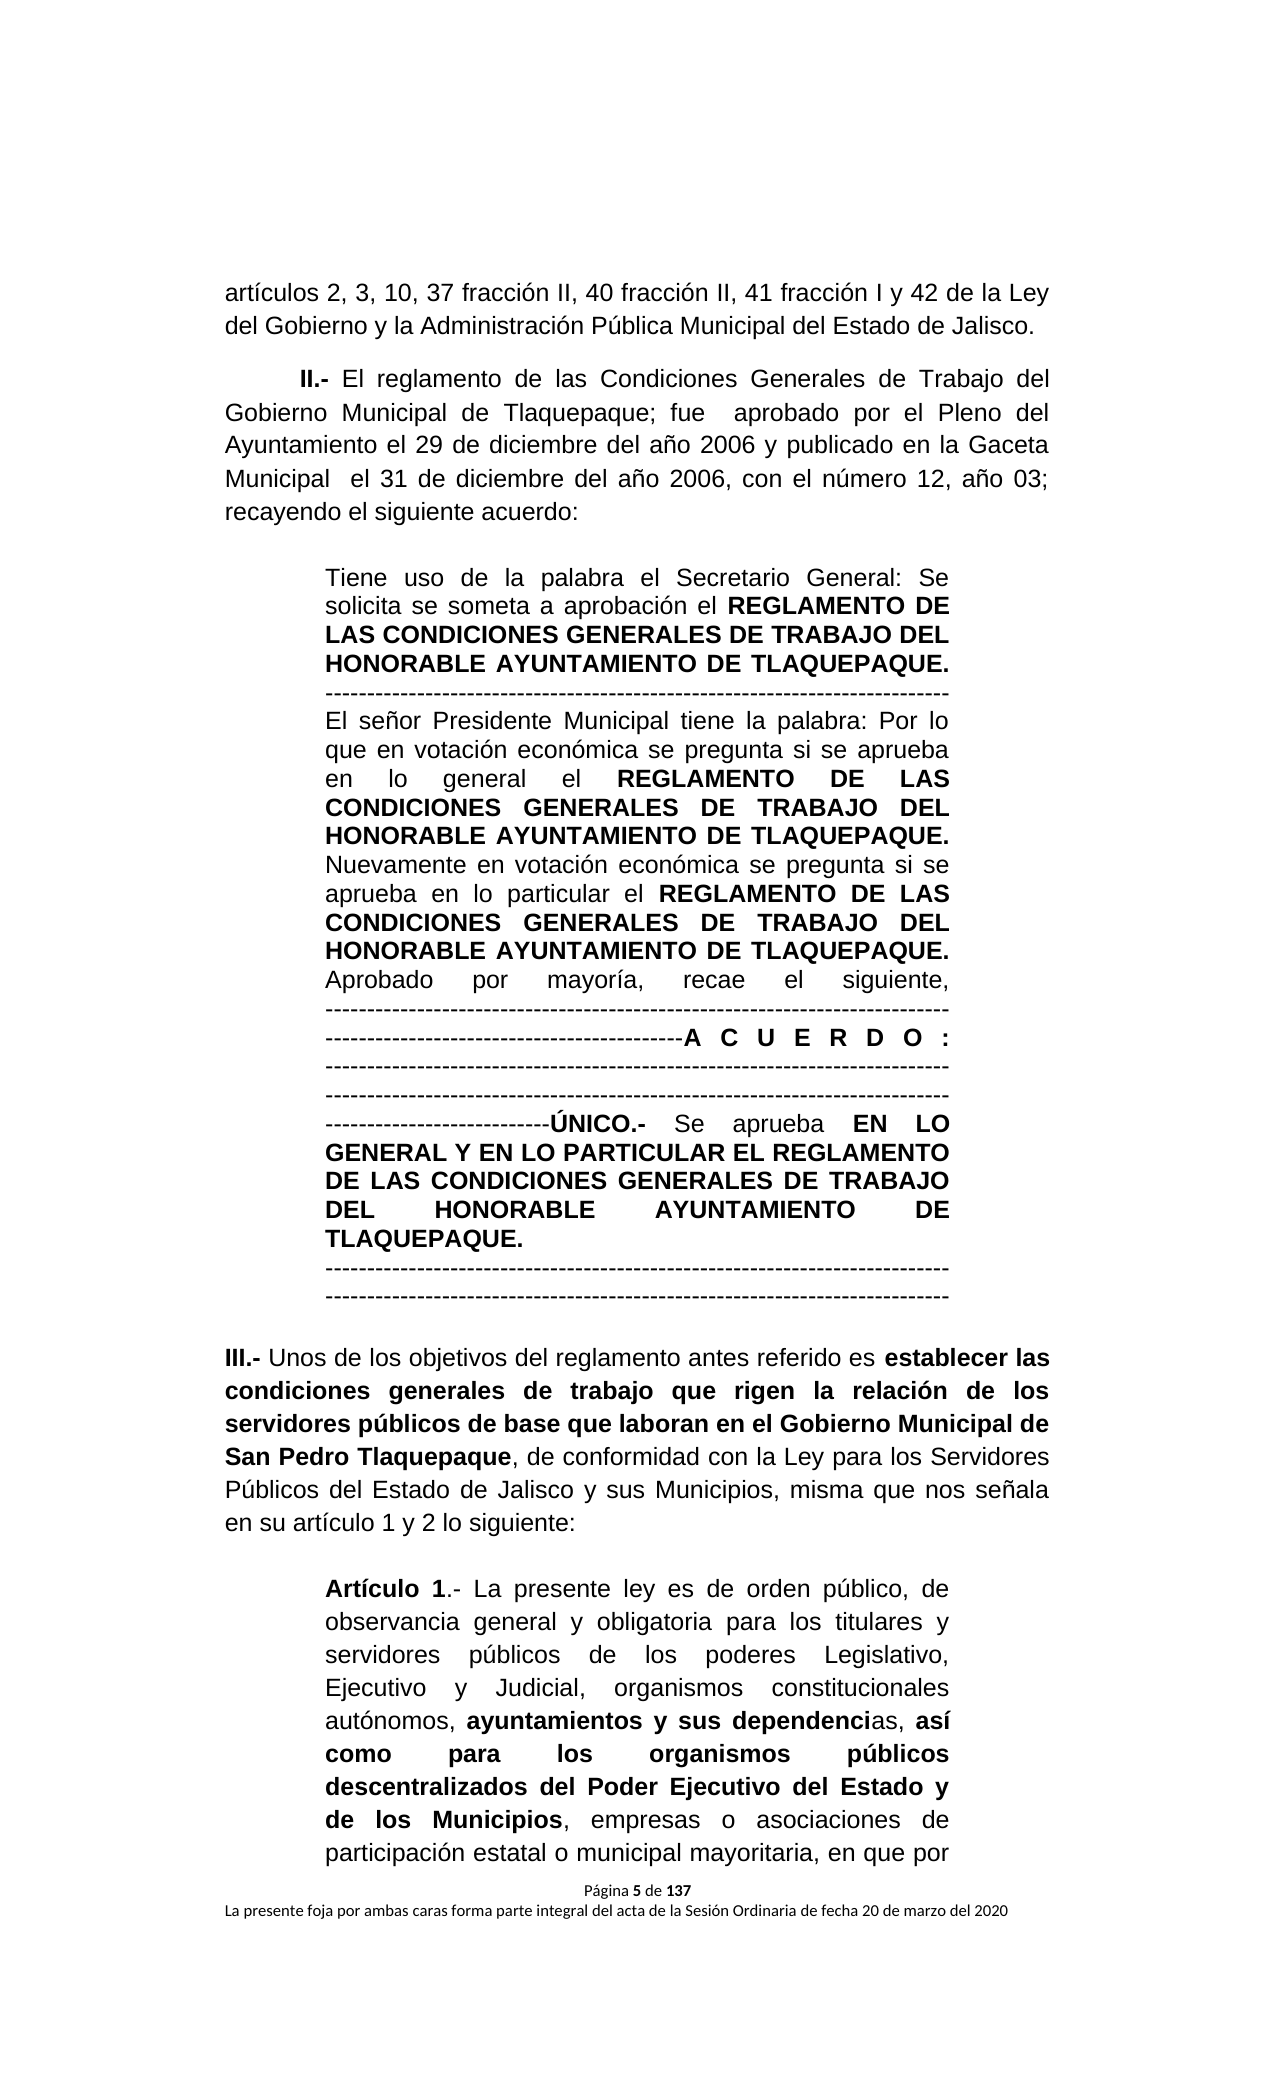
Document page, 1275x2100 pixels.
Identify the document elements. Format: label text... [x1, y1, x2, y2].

text III.- Unos de los objetivos del reglamento antes referido es establecer las condiciones generales de trabajo que rigen la relación de los servidores públicos de base que laboran en el Gobierno Municipal de San Pedro Tlaquepaque, de conformidad con la Ley para los Servidores Públicos del Estado de Jalisco y sus Municipios, misma que nos señala en su artículo 1 y 2 lo siguiente: [224, 1343, 1051, 1537]
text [325, 1574, 950, 1867]
list II.- El reglamento de las Condiciones Generales de Trabajo del Gobierno Municipal de Tlaquepaque; fue aprobado por el Pleno del Ayuntamiento el 29 de diciembre del año 2006 y publicado en la Gaceta Municipal el 31 de diciembre del año 2006, con el número 12, año 03; recayendo el siguiente acuerdo: [224, 364, 1051, 525]
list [224, 278, 1051, 339]
text Tiene uso de la palabra el Secretario General: Se solicita se someta a aprobación el REGLAMENTO DE LAS CONDICIONES GENERALES DE TRABAJO DEL HONORABLE AYUNTAMIENTO DE TLAQUEPAQUE. ---------------------------------------------------------------------------El señor Presidente Municipal tiene la palabra: Por lo que en votación económica se pregunta si se aprueba en lo general el REGLAMENTO DE LAS CONDICIONES GENERALES DE TRABAJO DEL HONORABLE AYUNTAMIENTO DE TLAQUEPAQUE. Nuevamente en votación económica se pregunta si se aprueba en lo particular el REGLAMENTO DE LAS CONDICIONES GENERALES DE TRABAJO DEL HONORABLE AYUNTAMIENTO DE TLAQUEPAQUE. Aprobado por mayoría, recae el siguiente, ----------------------------------------------------------------------------------------------------------------------A C U E R D O : ---------------------------------------------------------------------------------------------------------------------------------------------------------------------------------ÚNICO.- Se aprueba EN LO GENERAL Y EN LO PARTICULAR EL REGLAMENTO DE LAS CONDICIONES GENERALES DE TRABAJO DEL HONORABLE AYUNTAMIENTO DE TLAQUEPAQUE. ------------------------------------------------------------------------------------------------------------------------------------------------------ [325, 563, 950, 1310]
